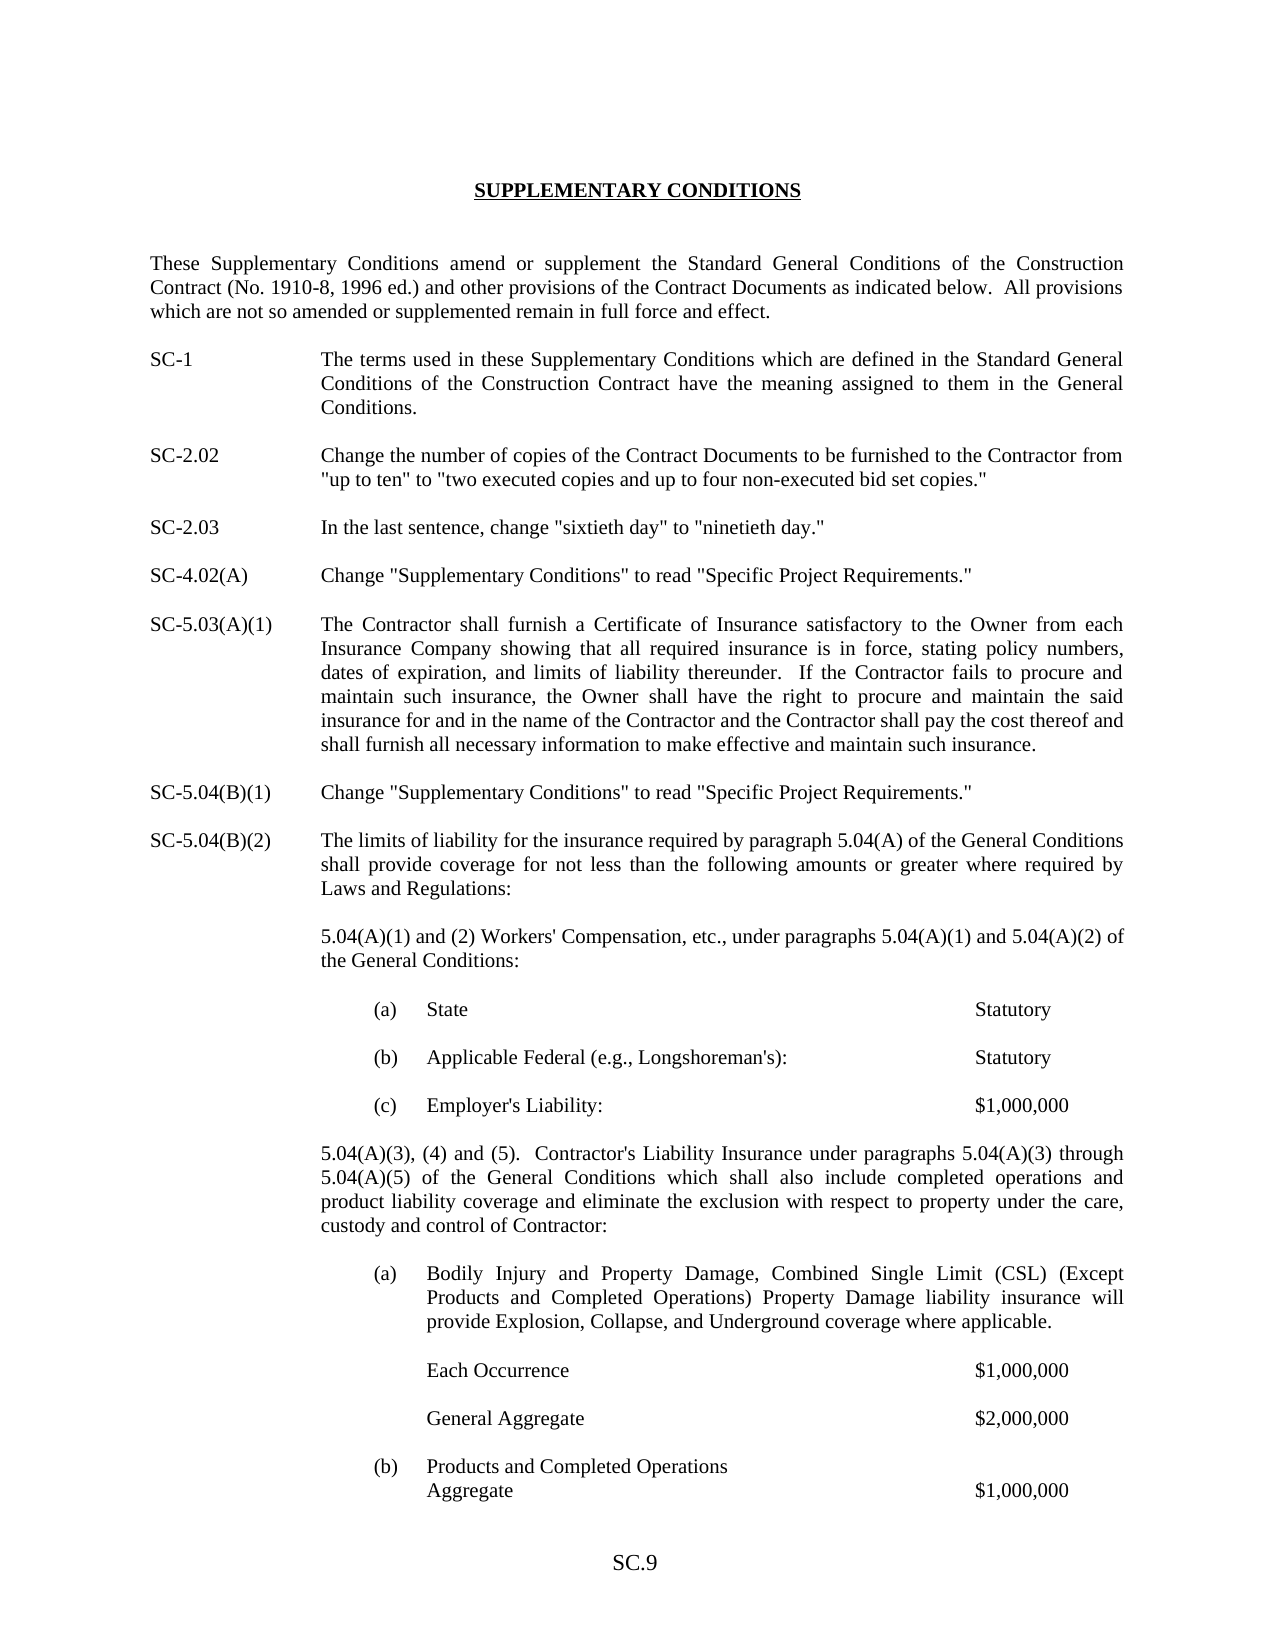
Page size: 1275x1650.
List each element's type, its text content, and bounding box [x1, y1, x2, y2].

text SC-2.02 Change the number of copies of the Contract Documents to be furnished to the Contractor from "up to ten" to "two executed copies and up to four non-executed bid set copies." [150, 443, 1125, 491]
text SUPPLEMENTARY CONDITIONS [291, 178, 1125, 202]
text General Aggregate $2,000,000 [150, 1406, 1125, 1430]
text (a) Bodily Injury and Property Damage, Combined Single Limit (CSL) (Except Products and Completed Operations) Property Damage liability insurance will provide Explosion, Collapse, and Underground coverage where applicable. [373, 1261, 1125, 1333]
text 5.04(A)(1) and (2) Workers' Compensation, etc., under paragraphs 5.04(A)(1) and 5.04(A)(2) of the General Conditions: [321, 924, 1125, 972]
text SC-1 The terms used in these Supplementary Conditions which are defined in the Standard General Conditions of the Construction Contract have the meaning assigned to them in the General Conditions. [150, 347, 1125, 419]
text SC-5.03(A)(1) The Contractor shall furnish a Certificate of Insurance satisfactory to the Owner from each Insurance Company showing that all required insurance is in force, stating policy numbers, dates of expiration, and limits of liability thereunder. If the Contractor fails to procure and maintain such insurance, the Owner shall have the right to procure and maintain the said insurance for and in the name of the Contractor and the Contractor shall pay the cost thereof and shall furnish all necessary information to make effective and maintain such insurance. [150, 612, 1125, 756]
text (c) Employer's Liability: $1,000,000 [150, 1093, 1125, 1117]
text Aggregate $1,000,000 [150, 1478, 1125, 1502]
text (b) Products and Completed Operations [150, 1454, 1125, 1478]
text (a) State Statutory [150, 997, 1125, 1021]
text These Supplementary Conditions amend or supplement the Standard General Conditions of the Construction Contract (No. 1910-8, 1996 ed.) and other provisions of the Contract Documents as indicated below. All provisions which are not so amended or supplemented remain in full force and effect. [150, 251, 1125, 323]
text (b) Applicable Federal (e.g., Longshoreman's): Statutory [150, 1045, 1125, 1069]
text 5.04(A)(3), (4) and (5). Contractor's Liability Insurance under paragraphs 5.04(A)(3) through 5.04(A)(5) of the General Conditions which shall also include completed operations and product liability coverage and eliminate the exclusion with respect to property under the care, custody and control of Contractor: [321, 1141, 1125, 1237]
text SC-5.04(B)(2) The limits of liability for the insurance required by paragraph 5.04(A) of the General Conditions shall provide coverage for not less than the following amounts or greater where required by Laws and Regulations: [150, 828, 1125, 900]
text Each Occurrence $1,000,000 [150, 1357, 1125, 1382]
text SC-5.04(B)(1) Change "Supplementary Conditions" to read "Specific Project Requirements." [150, 780, 1125, 804]
text SC-4.02(A) Change "Supplementary Conditions" to read "Specific Project Requirements." [150, 563, 1125, 587]
text SC-2.03 In the last sentence, change "sixtieth day" to "ninetieth day." [150, 515, 1125, 539]
